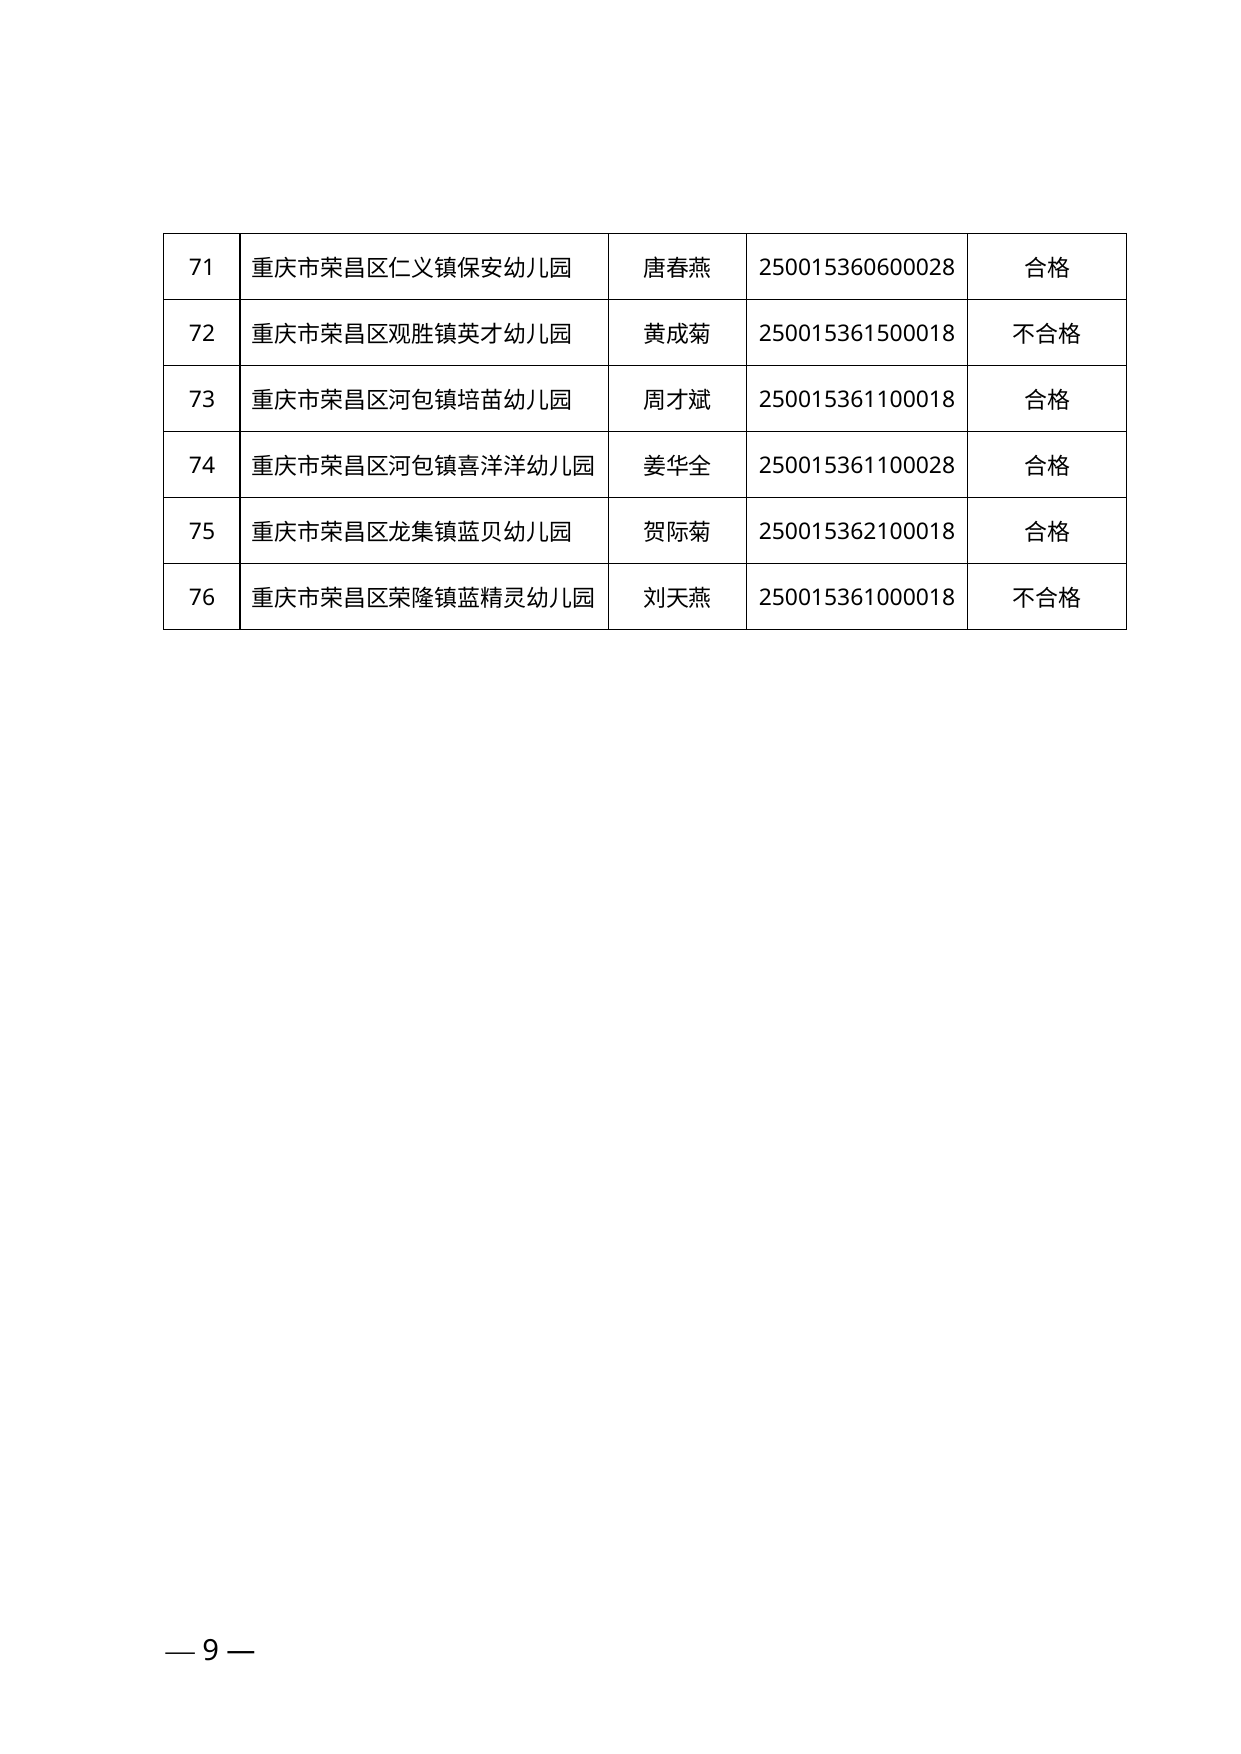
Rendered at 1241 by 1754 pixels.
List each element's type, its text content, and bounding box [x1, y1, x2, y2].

table_cell 72 [164, 300, 239, 365]
table_cell 合格 [968, 234, 1126, 299]
table_cell 周才斌 [609, 366, 746, 431]
table_cell 不合格 [968, 300, 1126, 365]
table_cell 250015361500018 [747, 300, 967, 365]
table_cell 重庆市荣昌区仁义镇保安幼儿园 [241, 234, 608, 299]
table_cell 74 [164, 432, 239, 497]
table_cell 重庆市荣昌区荣隆镇蓝精灵幼儿园 [241, 564, 608, 629]
table_cell 250015361100018 [747, 366, 967, 431]
table_cell 250015362100018 [747, 498, 967, 563]
table_cell 贺际菊 [609, 498, 746, 563]
table_cell 73 [164, 366, 239, 431]
table_cell 重庆市荣昌区观胜镇英才幼儿园 [241, 300, 608, 365]
table_cell 250015361100028 [747, 432, 967, 497]
table_cell 刘天燕 [609, 564, 746, 629]
table_cell 合格 [968, 498, 1126, 563]
table_cell 姜华全 [609, 432, 746, 497]
table_cell 不合格 [968, 564, 1126, 629]
table_cell 71 [164, 234, 239, 299]
table_cell 重庆市荣昌区龙集镇蓝贝幼儿园 [241, 498, 608, 563]
table_cell 唐春燕 [609, 234, 746, 299]
table_cell 重庆市荣昌区河包镇培苗幼儿园 [241, 366, 608, 431]
table_cell 合格 [968, 366, 1126, 431]
table_cell 黄成菊 [609, 300, 746, 365]
table_cell 250015360600028 [747, 234, 967, 299]
table_cell 合格 [968, 432, 1126, 497]
table_cell 重庆市荣昌区河包镇喜洋洋幼儿园 [241, 432, 608, 497]
table_cell 75 [164, 498, 239, 563]
table_cell 250015361000018 [747, 564, 967, 629]
table_cell 76 [164, 564, 239, 629]
